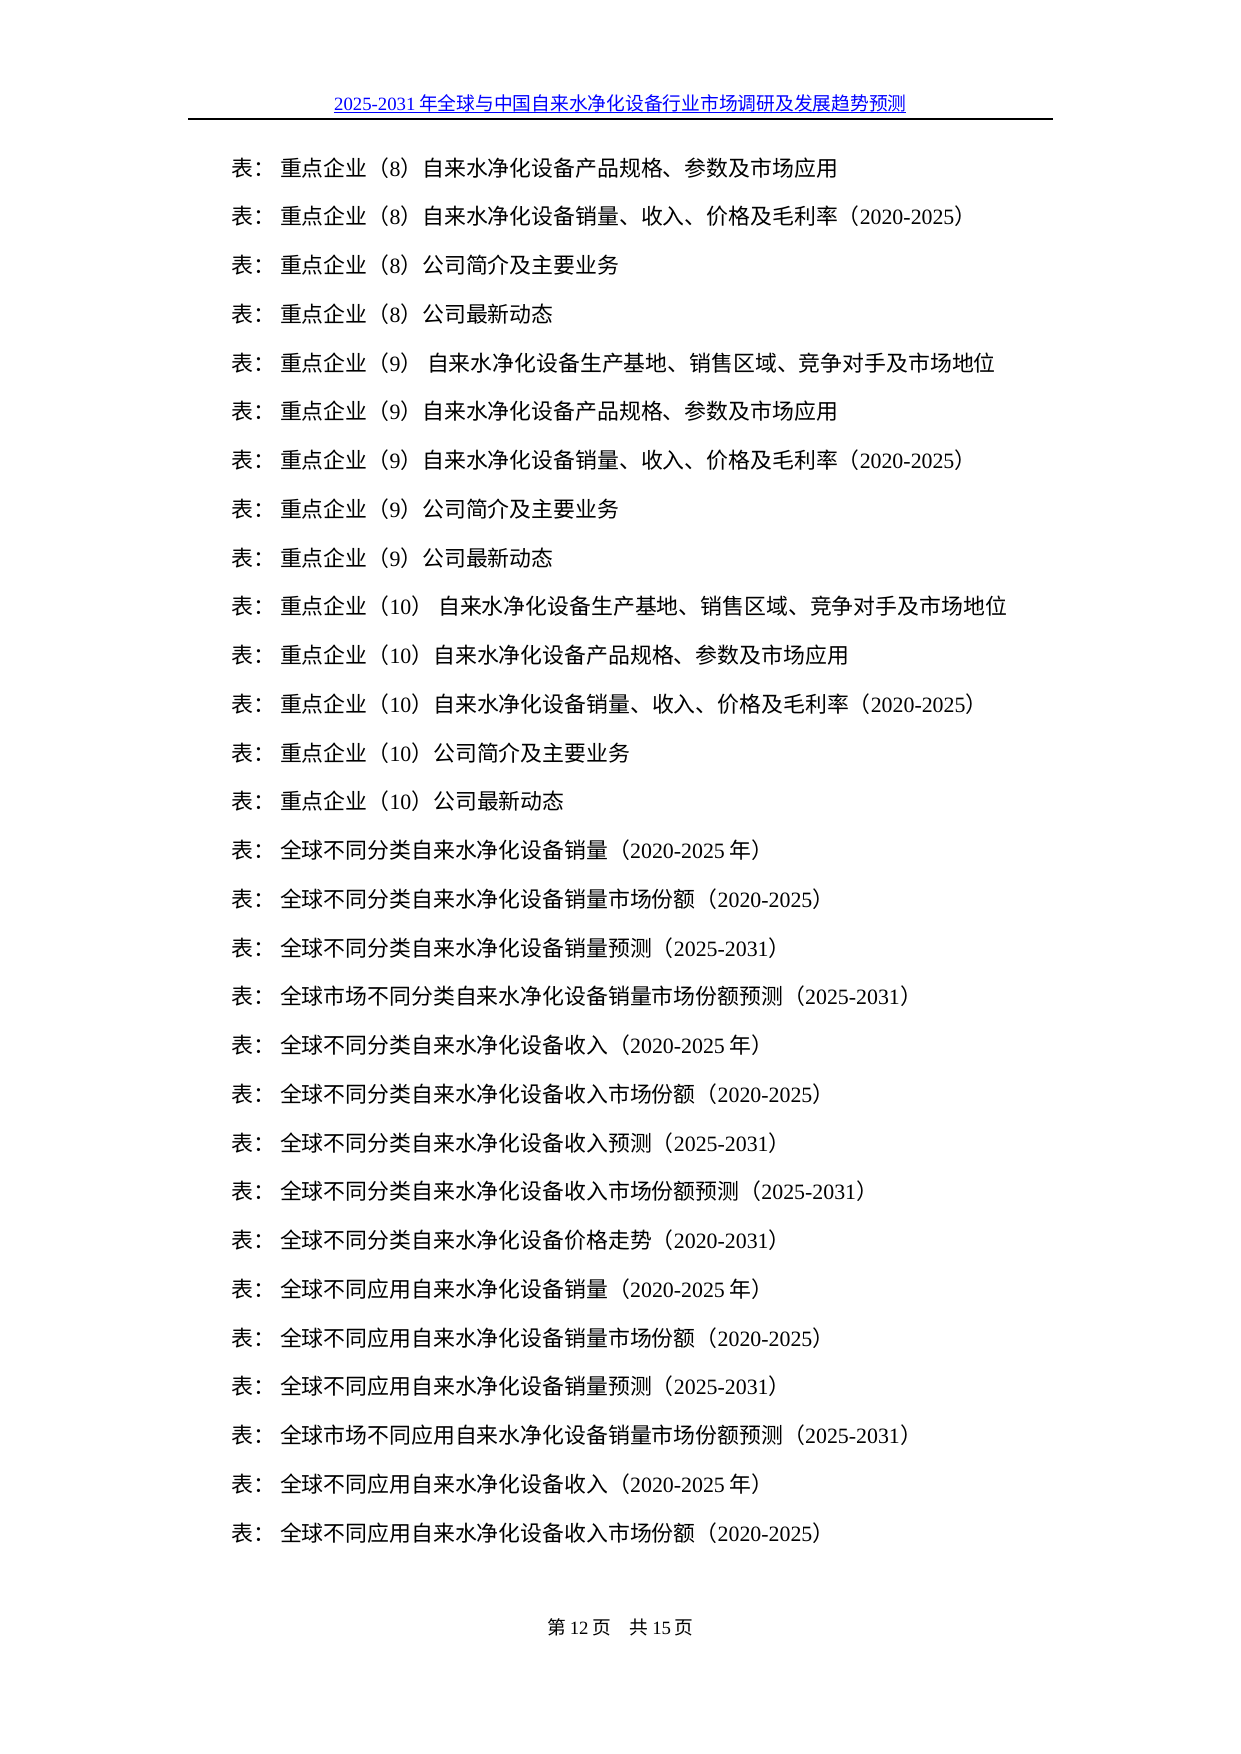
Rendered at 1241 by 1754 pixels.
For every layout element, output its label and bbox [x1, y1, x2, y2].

text [187, 150, 1053, 1548]
